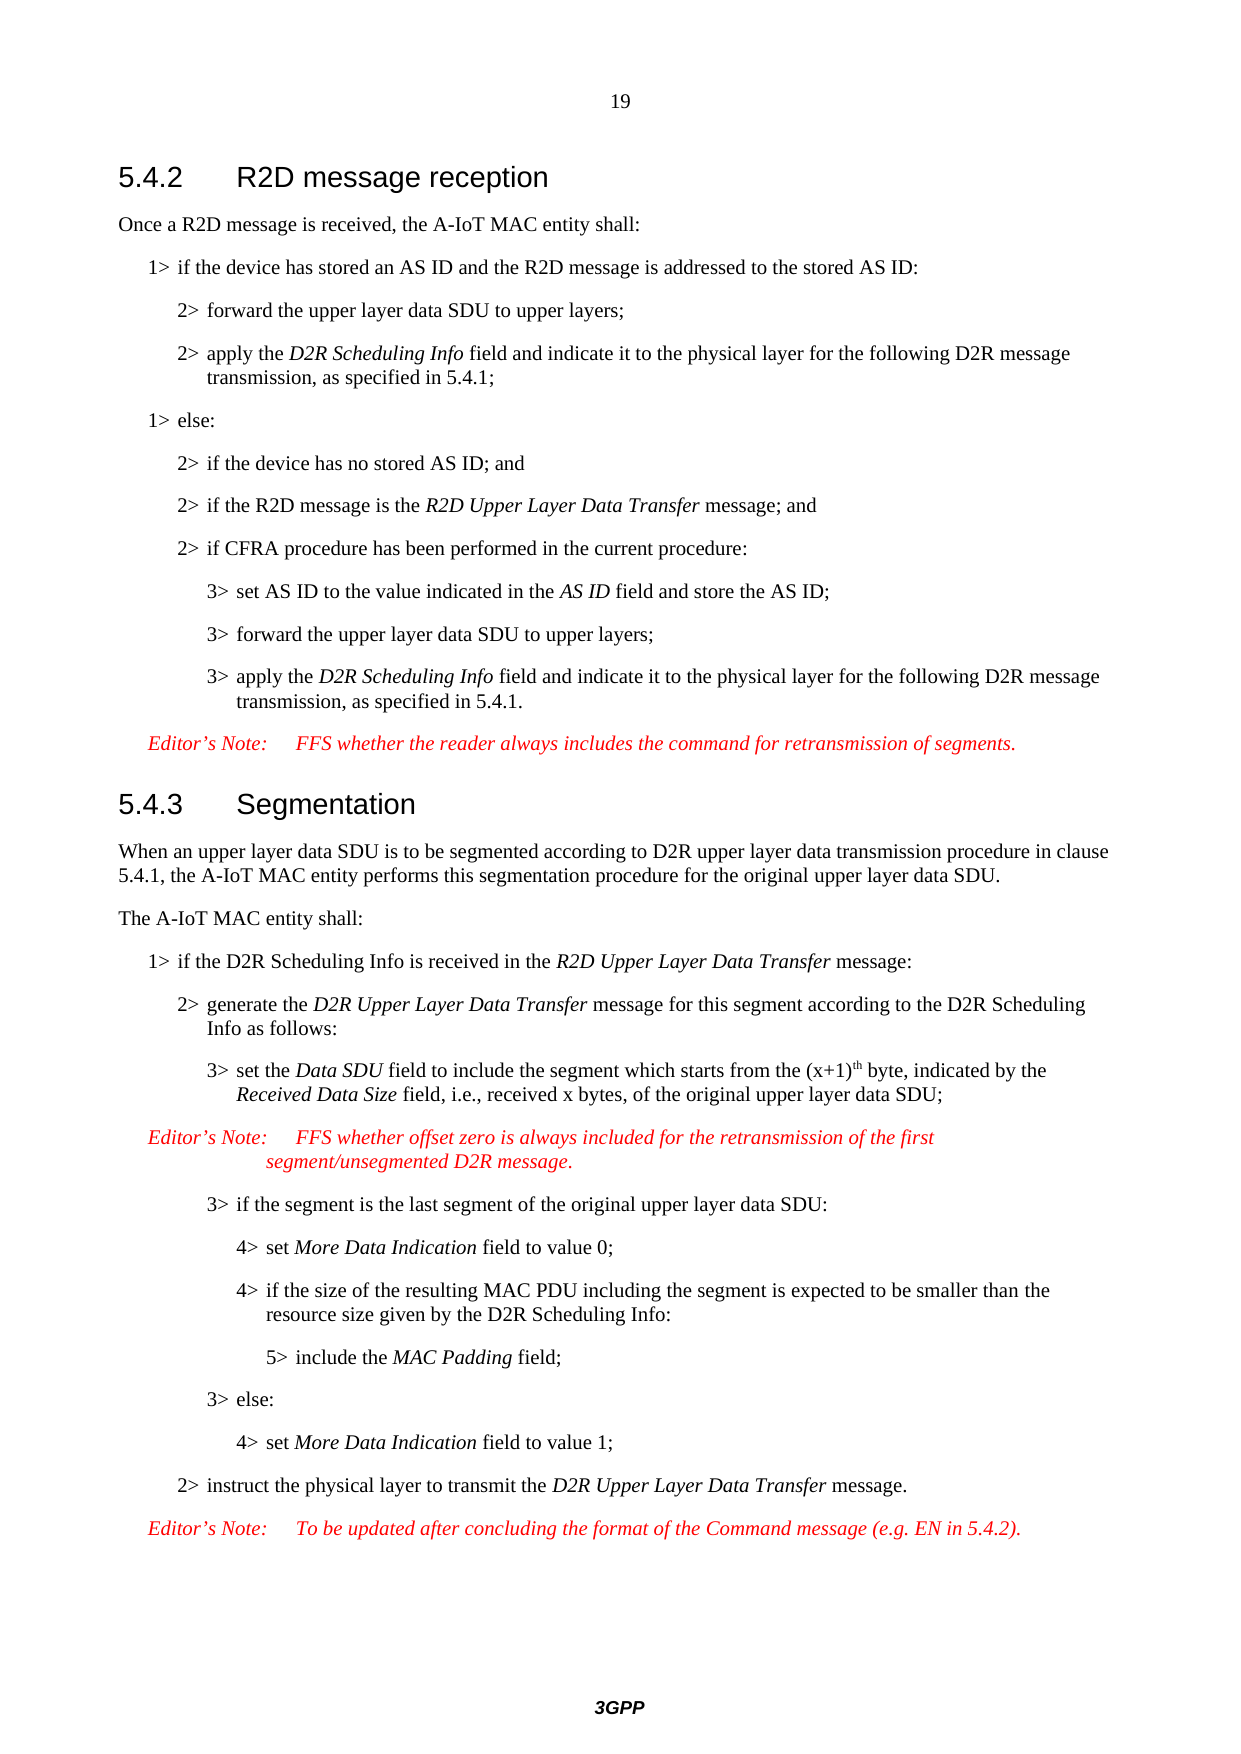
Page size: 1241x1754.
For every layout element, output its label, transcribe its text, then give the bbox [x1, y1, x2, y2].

text 1> else: [148, 408, 1122, 432]
text 2> apply the D2R Scheduling Info field and indicate it to the physical layer for the following D2R message transmission, as specified in 5.4.1; [177, 341, 1122, 389]
text Editor’s Note: FFS whether the reader always includes the command for retransmission of segments. [148, 731, 1122, 755]
text Once a R2D message is received, the A-IoT MAC entity shall: [118, 212, 1122, 236]
text 2> forward the upper layer data SDU to upper layers; [177, 298, 1122, 322]
text 2> if the R2D message is the R2D Upper Layer Data Transfer message; and [177, 493, 1122, 517]
text 3> apply the D2R Scheduling Info field and indicate it to the physical layer for the following D2R message transmission, as specified in 5.4.1. [207, 664, 1122, 713]
text 1> if the D2R Scheduling Info is received in the R2D Upper Layer Data Transfer message: [148, 949, 1122, 973]
text 2> if the device has no stored AS ID; and [177, 450, 1122, 474]
text 3> forward the upper layer data SDU to upper layers; [207, 622, 1122, 646]
text The A-IoT MAC entity shall: [118, 906, 1122, 930]
subtitle 5.4.2 R2D message reception [118, 160, 1122, 193]
text Editor’s Note: To be updated after concluding the format of the Command message (e.g. EN in 5.4.2). [148, 1516, 1122, 1540]
text When an upper layer data SDU is to be segmented according to D2R upper layer data transmission procedure in clause 5.4.1, the A-IoT MAC entity performs this segmentation procedure for the original upper layer data SDU. [118, 839, 1122, 887]
text 1> if the device has stored an AS ID and the R2D message is addressed to the stored AS ID: [148, 255, 1122, 279]
text 4> set More Data Indication field to value 0; [236, 1235, 1122, 1259]
text 5> include the MAC Padding field; [266, 1344, 1122, 1369]
text 2> if CFRA procedure has been performed in the current procedure: [177, 536, 1122, 560]
text 3> set AS ID to the value indicated in the AS ID field and store the AS ID; [207, 579, 1122, 603]
subtitle 5.4.3 Segmentation [118, 787, 1122, 820]
text 4> set More Data Indication field to value 1; [236, 1430, 1122, 1454]
text Editor’s Note: FFS whether offset zero is always included for the retransmission of the first segment/unsegmented D2R message. [148, 1125, 1122, 1173]
text 3> set the Data SDU field to include the segment which starts from the (x+1)th byte, indicated by the Received Data Size field, i.e., received x bytes, of the original upper layer data SDU; [207, 1058, 1122, 1106]
text 2> instruct the physical layer to transmit the D2R Upper Layer Data Transfer message. [177, 1473, 1122, 1497]
text 3> else: [207, 1387, 1122, 1411]
text 2> generate the D2R Upper Layer Data Transfer message for this segment according to the D2R Scheduling Info as follows: [177, 991, 1122, 1039]
text 4> if the size of the resulting MAC PDU including the segment is expected to be smaller than the resource size given by the D2R Scheduling Info: [236, 1278, 1122, 1326]
text 3> if the segment is the last segment of the original upper layer data SDU: [207, 1192, 1122, 1216]
